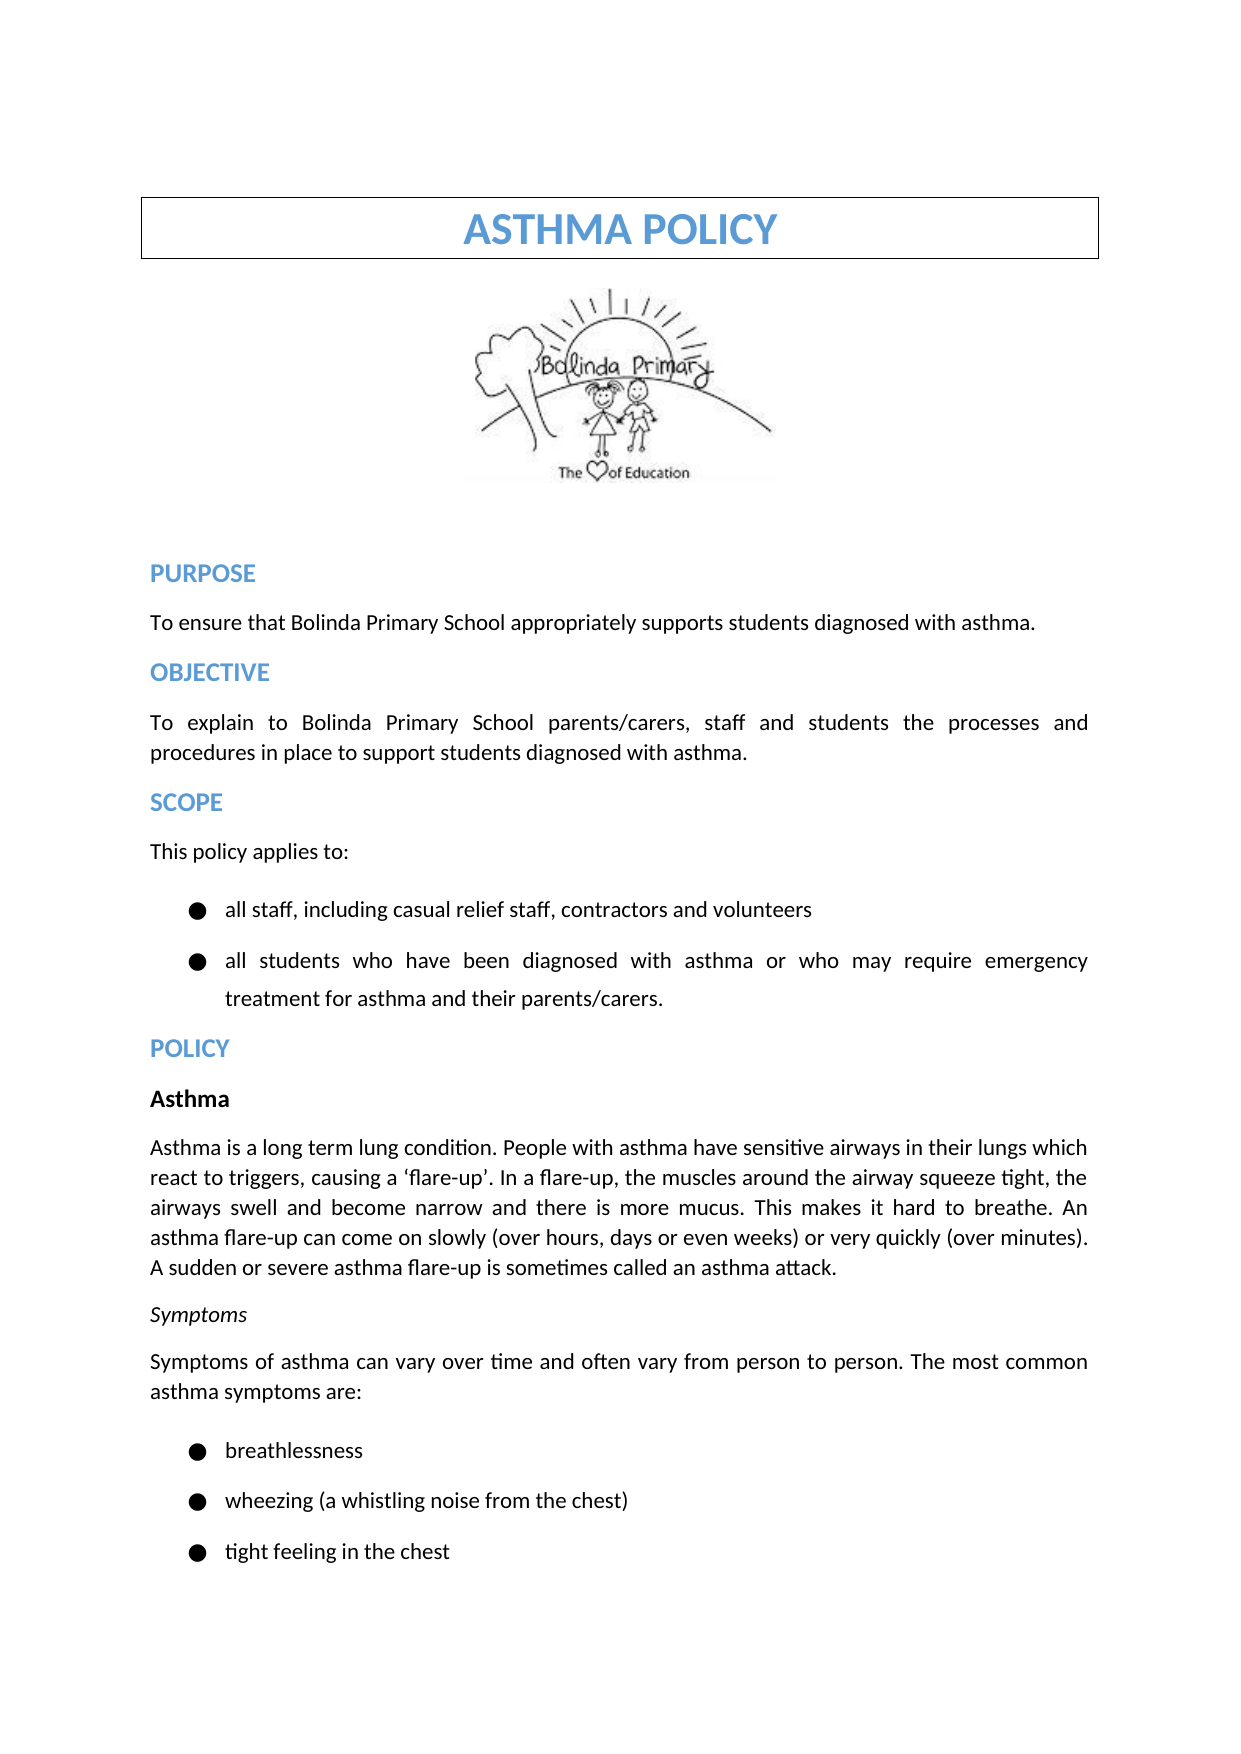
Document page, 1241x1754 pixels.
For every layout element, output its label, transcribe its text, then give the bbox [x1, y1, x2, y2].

list breathlessness [187, 1424, 1090, 1471]
text SCOPE [150, 785, 1090, 818]
text Symptoms of asthma can vary over time and often vary from person to person. The most common asthma symptoms are: [150, 1347, 1090, 1405]
text Asthma is a long term lung condition. People with asthma have sensitive airways in their lungs which react to triggers, causing a ‘flare-up’. In a flare-up, the muscles around the airway squeeze tight, the airways swell and become narrow and there is more mucus. This makes it hard to breathe. An asthma flare-up can come on slowly (over hours, days or even weeks) or very quickly (over minutes). A sudden or severe asthma flare-up is sometimes called an asthma attack. [150, 1133, 1090, 1281]
picture [463, 288, 777, 483]
list all students who have been diagnosed with asthma or who may require emergency treatment for asthma and their parents/carers. [187, 935, 1090, 1012]
list wheezing (a whistling noise from the chest) [187, 1475, 1090, 1522]
text ASTHMA POLICY [142, 198, 1098, 258]
text To explain to Bolinda Primary School parents/carers, staff and students the processes and procedures in place to support students diagnosed with asthma. [150, 708, 1090, 766]
text Symptoms [150, 1300, 1090, 1328]
text PURPOSE [150, 556, 1090, 589]
text OBJECTIVE [150, 655, 1090, 688]
text POLICY [150, 1031, 1090, 1064]
text Asthma [150, 1083, 1090, 1113]
text To ensure that Bolinda Primary School appropriately supports students diagnosed with asthma. [150, 608, 1090, 637]
list tight feeling in the chest [187, 1526, 1090, 1573]
list all staff, including casual relief staff, contractors and volunteers [187, 884, 1090, 931]
text This policy applies to: [150, 837, 1090, 865]
